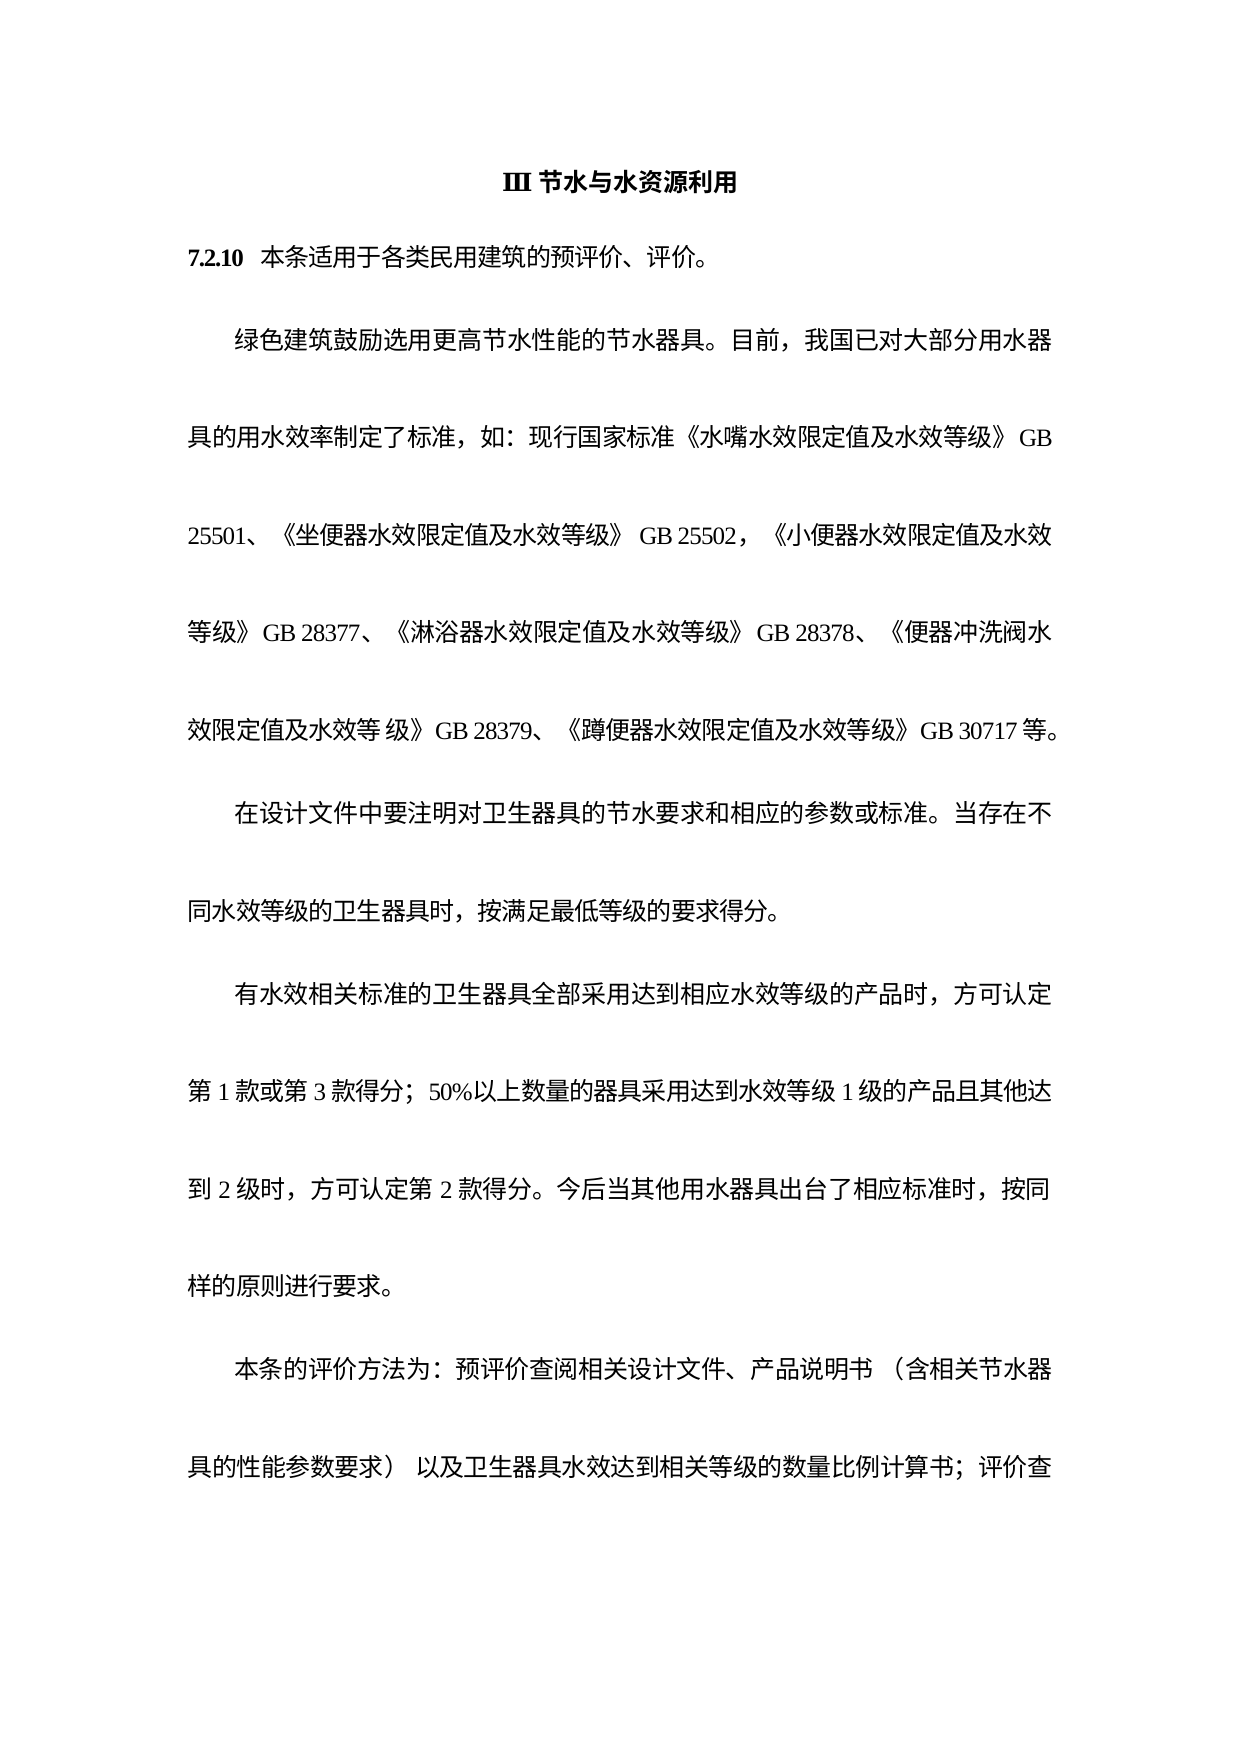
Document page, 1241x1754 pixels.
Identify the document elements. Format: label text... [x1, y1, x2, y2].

text 绿色建筑鼓励选用更高节水性能的节水器具。目前，我国已对大部分用水器具的用水效率制定了标准，如：现行国家标准《水嘴水效限定值及水效等级》GB 25501、《坐便器水效限定值及水效等级》 GB 25502，《小便器水效限定值及水效等级》GB 28377、《淋浴器水效限定值及水效等级》GB 28378、《便器冲洗阀水效限定值及水效等 级》GB 28379、《蹲便器水效限定值及水效等级》GB 30717等。 [187, 306, 1053, 761]
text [187, 1335, 1053, 1498]
subtitle Ⅲ 节水与水资源利用 [187, 162, 1053, 198]
text 7.2.10 本条适用于各类民用建筑的预评价、评价。 [187, 223, 1053, 288]
text 有水效相关标准的卫生器具全部采用达到相应水效等级的产品时，方可认定第1款或第3款得分；50%以上数量的器具采用达到水效等级1级的产品且其他达到2级时，方可认定第2款得分。今后当其他用水器具出台了相应标准时，按同样的原则进行要求。 [187, 960, 1053, 1317]
text 在设计文件中要注明对卫生器具的节水要求和相应的参数或标准。当存在不同水效等级的卫生器具时，按满足最低等级的要求得分。 [187, 779, 1053, 942]
